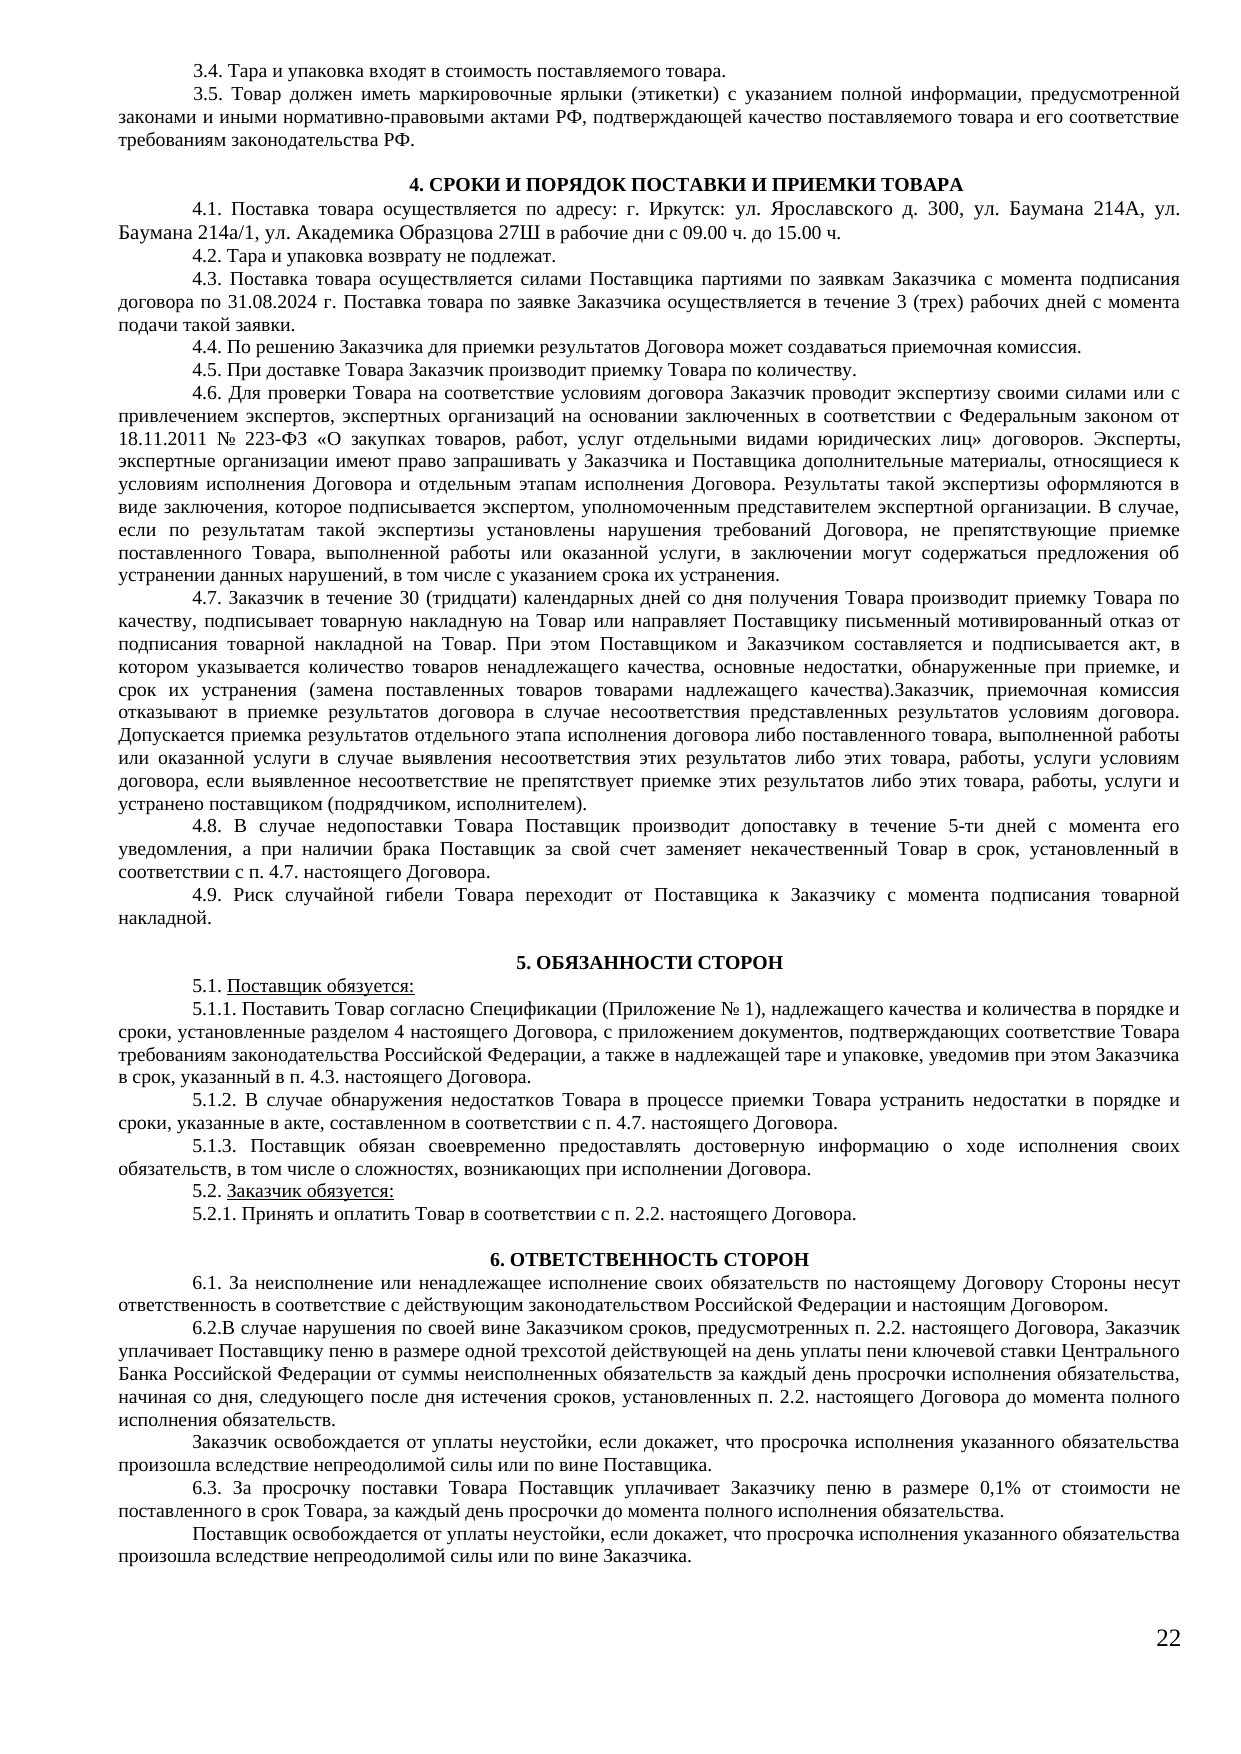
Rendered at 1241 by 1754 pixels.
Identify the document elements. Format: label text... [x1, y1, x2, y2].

text 6.2.В случае нарушения по своей вине Заказчиком сроков, предусмотренных п. 2.2. настоящего Договора, Заказчик уплачивает Поставщику пеню в размере одной трехсотой действующей на день уплаты пени ключевой ставки Центрального Банка Российской Федерации от суммы неисполненных обязательств за каждый день просрочки исполнения обязательства, начиная со дня, следующего после дня истечения сроков, установленных п. 2.2. настоящего Договора до момента полного исполнения обязательств. [118, 1316, 1181, 1430]
text 5.2. Заказчик обязуется: [118, 1179, 1181, 1202]
text 4.2. Тара и упаковка возврату не подлежат. [118, 244, 1181, 267]
text Поставщик освобождается от уплаты неустойки, если докажет, что просрочка исполнения указанного обязательства произошла вследствие непреодолимой силы или по вине Заказчика. [118, 1522, 1181, 1567]
text 6.1. За неисполнение или ненадлежащее исполнение своих обязательств по настоящему Договору Стороны несут ответственность в соответствие с действующим законодательством Российской Федерации и настоящим Договором. [118, 1271, 1181, 1316]
text 4.6. Для проверки Товара на соответствие условиям договора Заказчик проводит экспертизу своими силами или с привлечением экспертов, экспертных организаций на основании заключенных в соответствии с Федеральным законом от 18.11.2011 № 223-ФЗ «О закупках товаров, работ, услуг отдельными видами юридических лиц» договоров. Эксперты, экспертные организации имеют право запрашивать у Заказчика и Поставщика дополнительные материалы, относящиеся к условиям исполнения Договора и отдельным этапам исполнения Договора. Результаты такой экспертизы оформляются в виде заключения, которое подписывается экспертом, уполномоченным представителем экспертной организации. В случае, если по результатам такой экспертизы установлены нарушения требований Договора, не препятствующие приемке поставленного Товара, выполненной работы или оказанной услуги, в заключении могут содержаться предложения об устранении данных нарушений, в том числе с указанием срока их устранения. [118, 381, 1181, 586]
text 4.3. Поставка товара осуществляется силами Поставщика партиями по заявкам Заказчика с момента подписания договора по 31.08.2024 г. Поставка товара по заявке Заказчика осуществляется в течение 3 (трех) рабочих дней с момента подачи такой заявки. [118, 267, 1181, 335]
text 3.4. Тара и упаковка входят в стоимость поставляемого товара. [118, 59, 1181, 82]
text 6. ОТВЕТСТВЕННОСТЬ СТОРОН [118, 1248, 1181, 1271]
text 4.5. При доставке Товара Заказчик производит приемку Товара по количеству. [118, 358, 1182, 381]
text 4.8. В случае недопоставки Товара Поставщик производит допоставку в течение 5-ти дней с момента его уведомления, а при наличии брака Поставщик за свой счет заменяет некачественный Товар в срок, установленный в соответствии с п. 4.7. настоящего Договора. [118, 814, 1181, 883]
text 4.1. Поставка товара осуществляется по адресу: г. Иркутск: ул. Ярославского д. 300, ул. Баумана 214А, ул. Баумана 214а/1, ул. Академика Образцова 27Ш в рабочие дни с 09.00 ч. до 15.00 ч. [118, 196, 1181, 244]
text 4.4. По решению Заказчика для приемки результатов Договора может создаваться приемочная комиссия. [118, 335, 1182, 358]
text Заказчик освобождается от уплаты неустойки, если докажет, что просрочка исполнения указанного обязательства произошла вследствие непреодолимой силы или по вине Поставщика. [118, 1430, 1181, 1476]
text 4.9. Риск случайной гибели Товара переходит от Поставщика к Заказчику с момента подписания товарной накладной. [118, 883, 1181, 928]
text 5.1.3. Поставщик обязан своевременно предоставлять достоверную информацию о ходе исполнения своих обязательств, в том числе о сложностях, возникающих при исполнении Договора. [118, 1134, 1181, 1179]
text 6.3. За просрочку поставки Товара Поставщик уплачивает Заказчику пеню в размере 0,1% от стоимости не поставленного в срок Товара, за каждый день просрочки до момента полного исполнения обязательства. [118, 1476, 1181, 1522]
text 5.2.1. Принять и оплатить Товар в соответствии с п. 2.2. настоящего Договора. [118, 1202, 1181, 1225]
text 4.7. Заказчик в течение 30 (тридцати) календарных дней со дня получения Товара производит приемку Товара по качеству, подписывает товарную накладную на Товар или направляет Поставщику письменный мотивированный отказ от подписания товарной накладной на Товар. При этом Поставщиком и Заказчиком составляется и подписывается акт, в котором указывается количество товаров ненадлежащего качества, основные недостатки, обнаруженные при приемке, и срок их устранения (замена поставленных товаров товарами надлежащего качества).Заказчик, приемочная комиссия отказывают в приемке результатов договора в случае несоответствия представленных результатов условиям договора. Допускается приемка результатов отдельного этапа исполнения договора либо поставленного товара, выполненной работы или оказанной услуги в случае выявления несоответствия этих результатов либо этих товара, работы, услуги условиям договора, если выявленное несоответствие не препятствует приемке этих результатов либо этих товара, работы, услуги и устранено поставщиком (подрядчиком, исполнителем). [118, 586, 1181, 814]
text 5. ОБЯЗАННОСТИ СТОРОН [118, 951, 1181, 974]
text 5.1.1. Поставить Товар согласно Спецификации (Приложение № 1), надлежащего качества и количества в порядке и сроки, установленные разделом 4 настоящего Договора, с приложением документов, подтверждающих соответствие Товара требованиям законодательства Российской Федерации, а также в надлежащей таре и упаковке, уведомив при этом Заказчика в срок, указанный в п. 4.3. настоящего Договора. [118, 997, 1181, 1088]
text 3.5. Товар должен иметь маркировочные ярлыки (этикетки) с указанием полной информации, предусмотренной законами и иными нормативно-правовыми актами РФ, подтверждающей качество поставляемого товара и его соответствие требованиям законодательства РФ. [118, 82, 1181, 150]
text 5.1. Поставщик обязуется: [118, 974, 1181, 997]
text 4. СРОКИ И ПОРЯДОК ПОСТАВКИ И ПРИЕМКИ ТОВАРА [118, 173, 1181, 196]
text 5.1.2. В случае обнаружения недостатков Товара в процессе приемки Товара устранить недостатки в порядке и сроки, указанные в акте, составленном в соответствии с п. 4.7. настоящего Договора. [118, 1088, 1181, 1134]
